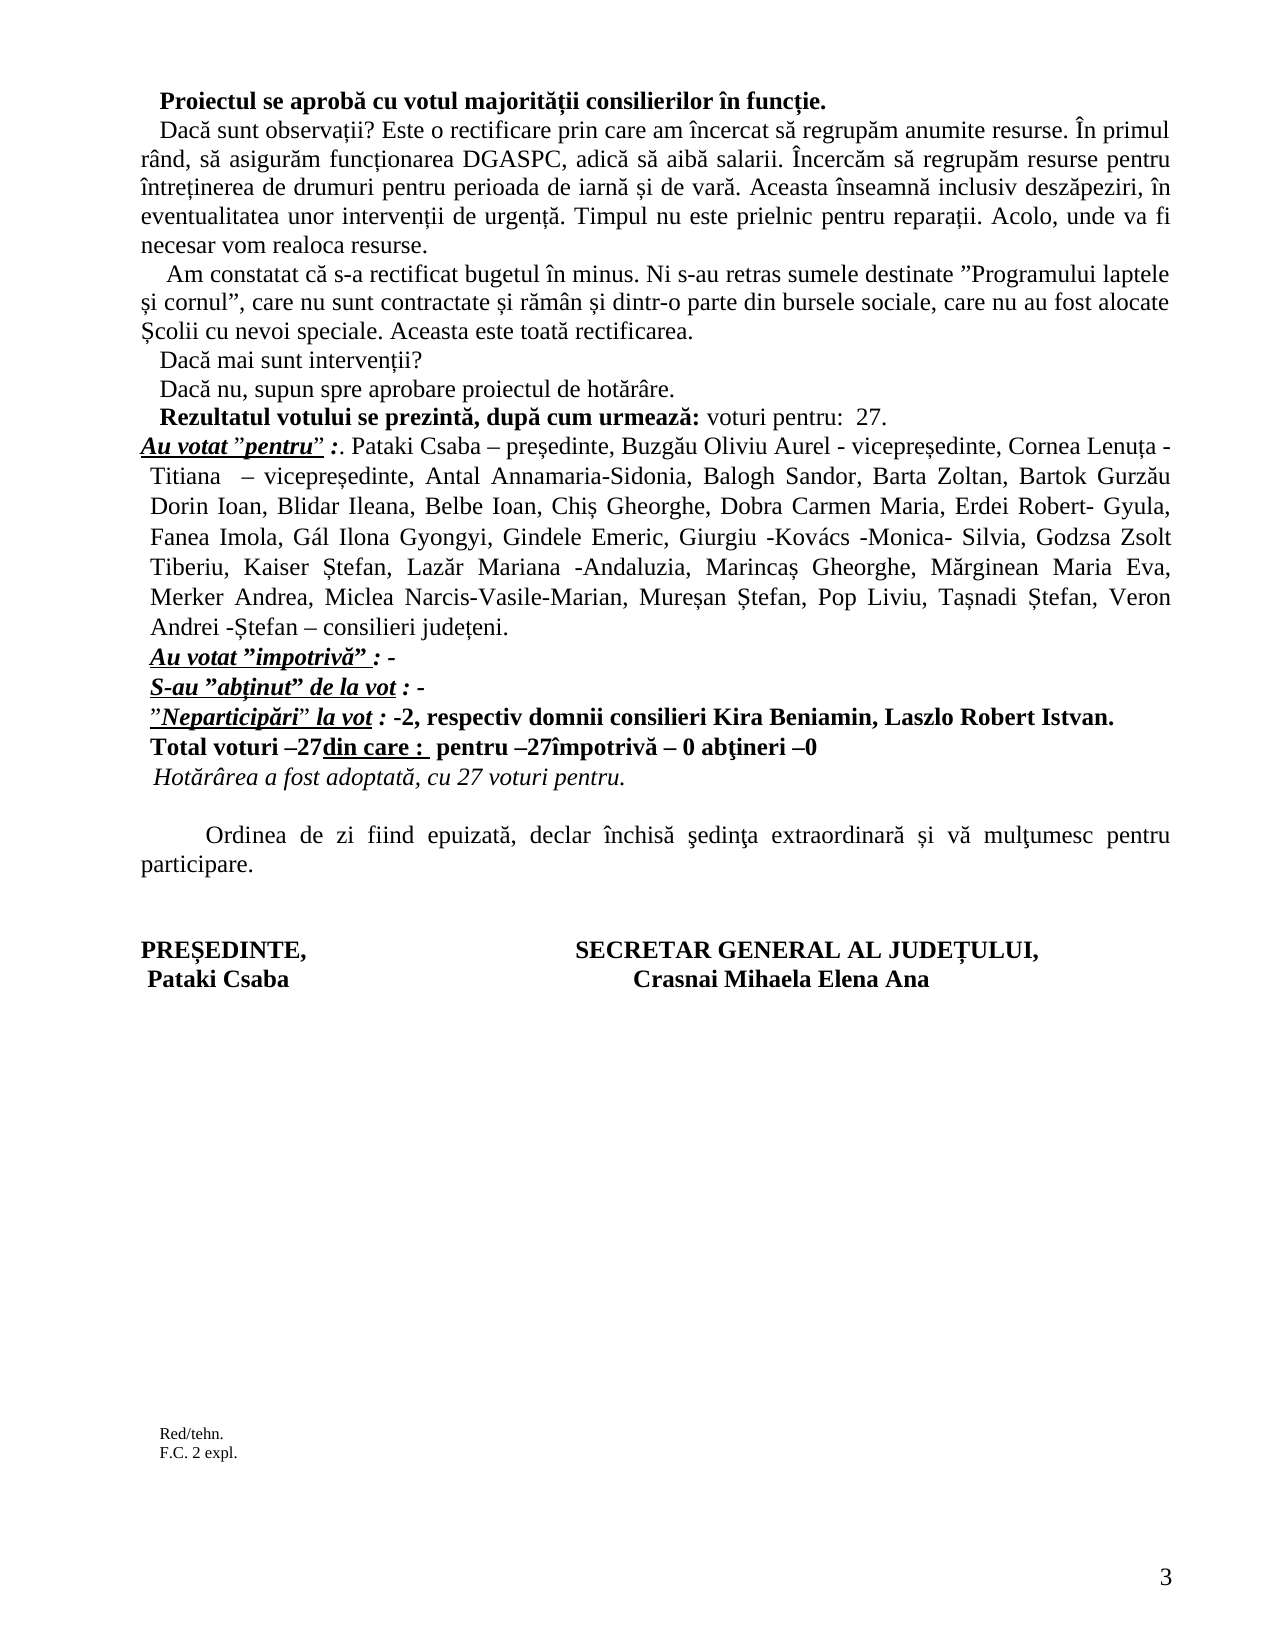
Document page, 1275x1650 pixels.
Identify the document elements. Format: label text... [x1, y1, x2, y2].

text Total voturi –27din care : pentru –27împotrivă – 0 abţineri –0 [150, 732, 1172, 761]
text Hotărârea a fost adoptată, cu 27 voturi pentru. [141, 762, 1172, 791]
text Red/tehn. [150, 1424, 1172, 1443]
text Dacă mai sunt intervenții? [141, 345, 1172, 374]
text ”Neparticipări” la vot : -2, respectiv domnii consilieri Kira Beniamin, Laszlo Robert Istvan. [150, 702, 1172, 731]
text F.C. 2 expl. [150, 1443, 1172, 1462]
text Pataki Csaba Crasnai Mihaela Elena Ana [141, 964, 1172, 992]
text Dacă nu, supun spre aprobare proiectul de hotărâre. [141, 374, 1172, 402]
text Rezultatul votului se prezintă, după cum urmează: voturi pentru: 27. [150, 402, 1172, 431]
text Au votat ”pentru” :. Pataki Csaba – președinte, Buzgău Oliviu Aurel - vicepreședinte, Cornea Lenuța -Titiana – vicepreședinte, Antal Annamaria-Sidonia, Balogh Sandor, Barta Zoltan, Bartok Gurzău Dorin Ioan, Blidar Ileana, Belbe Ioan, Chiș Gheorghe, Dobra Carmen Maria, Erdei Robert- Gyula, Fanea Imola, Gál Ilona Gyongyi, Gindele Emeric, Giurgiu -Kovács -Monica- Silvia, Godzsa Zsolt Tiberiu, Kaiser Ștefan, Lazăr Mariana -Andaluzia, Marincaș Gheorghe, Mărginean Maria Eva, Merker Andrea, Miclea Narcis-Vasile-Marian, Mureșan Ștefan, Pop Liviu, Tașnadi Ștefan, Veron Andrei -Ștefan – consilieri județeni. [141, 431, 1172, 641]
text Dacă sunt observații? Este o rectificare prin care am încercat să regrupăm anumite resurse. În primul rând, să asigurăm funcționarea DGASPC, adică să aibă salarii. Încercăm să regrupăm resurse pentru întreținerea de drumuri pentru perioada de iarnă și de vară. Aceasta înseamnă inclusiv deszăpeziri, în eventualitatea unor intervenții de urgență. Timpul nu este prielnic pentru reparații. Acolo, unde va fi necesar vom realoca resurse. [141, 115, 1172, 259]
text Au votat ”impotrivă” : - [150, 642, 1172, 671]
text Ordinea de zi fiind epuizată, declar închisă şedinţa extraordinară și vă mulţumesc pentru participare. [141, 820, 1172, 877]
text Am constatat că s-a rectificat bugetul în minus. Ni s-au retras sumele destinate ”Programului laptele și cornul”, care nu sunt contractate și rămân și dintr-o parte din bursele sociale, care nu au fost alocate Școlii cu nevoi speciale. Aceasta este toată rectificarea. [141, 259, 1172, 345]
text Proiectul se aprobă cu votul majorității consilierilor în funcție. [19, 86, 1172, 115]
text S-au ”abținut” de la vot : - [150, 672, 1172, 701]
text PREȘEDINTE, SECRETAR GENERAL AL JUDEȚULUI, [141, 935, 1172, 964]
